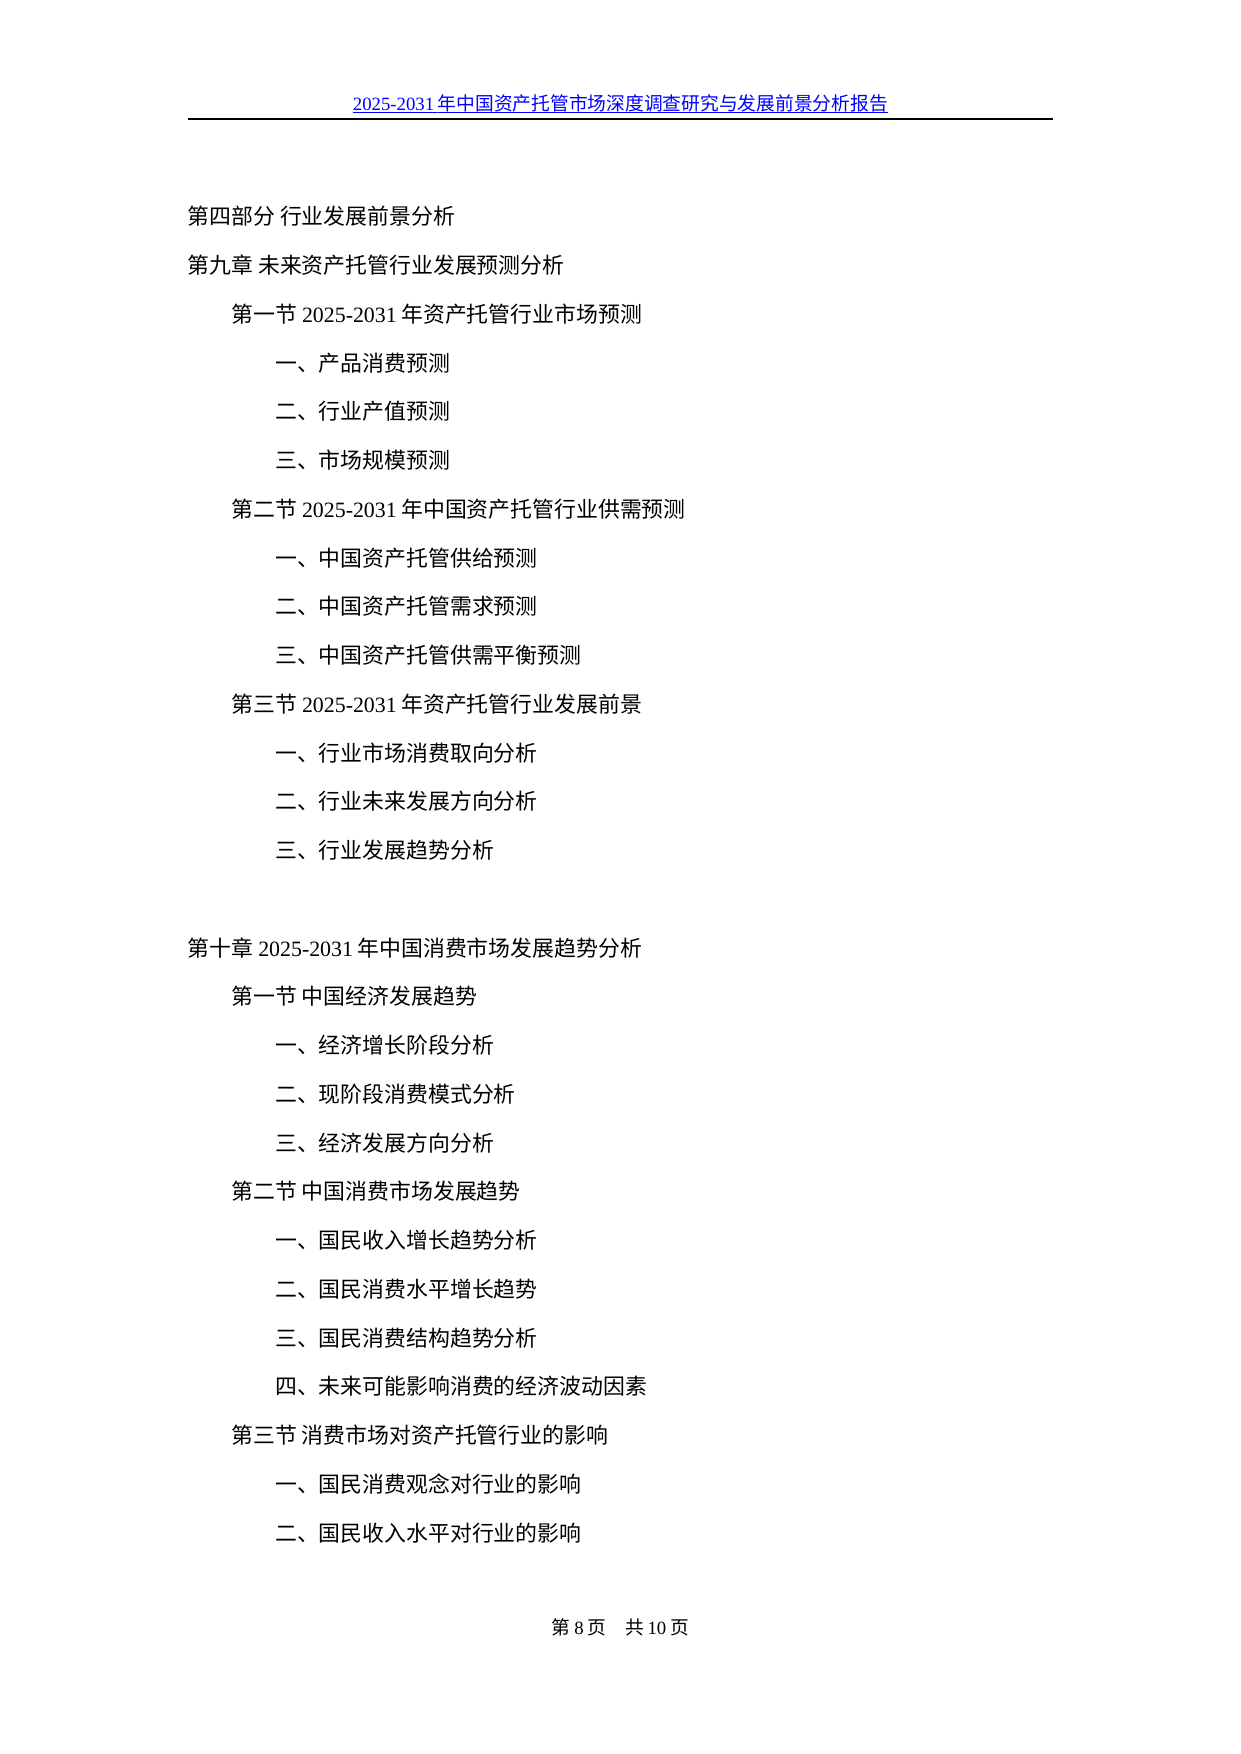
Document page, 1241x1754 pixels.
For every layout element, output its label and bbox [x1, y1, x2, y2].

text [187, 150, 1053, 1548]
